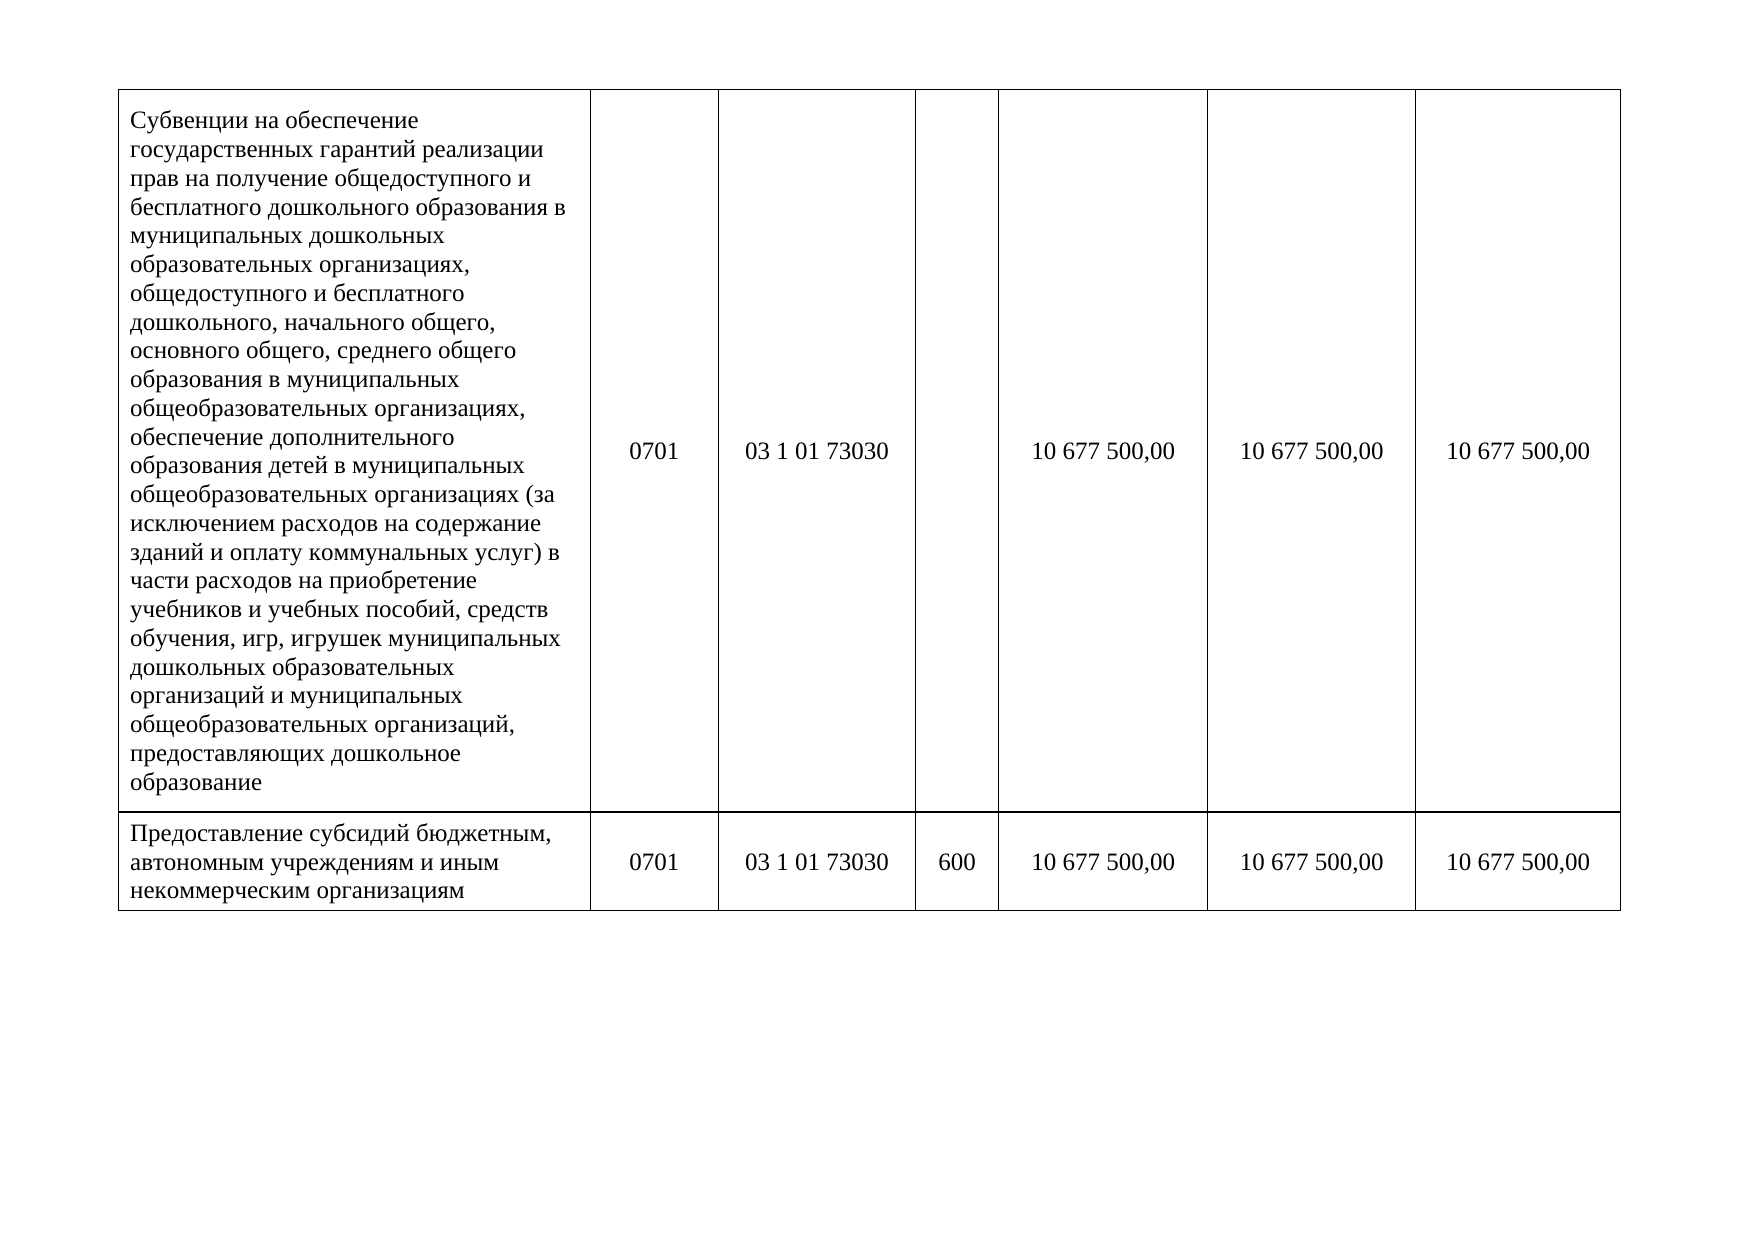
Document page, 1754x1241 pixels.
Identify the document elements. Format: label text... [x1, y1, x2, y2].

table_cell 600 [916, 813, 998, 910]
table_cell 10 677 500,00 [999, 90, 1207, 811]
table_cell [916, 90, 998, 811]
table_cell 10 677 500,00 [1416, 813, 1620, 910]
table_cell 03 1 01 73030 [719, 90, 915, 811]
table_cell 0701 [591, 813, 718, 910]
table_cell Предоставление субсидий бюджетным, автономным учреждениям и иным некоммерческим организациям [119, 813, 590, 910]
table_cell 10 677 500,00 [1208, 813, 1415, 910]
table_cell 03 1 01 73030 [719, 813, 915, 910]
table_cell 10 677 500,00 [1208, 90, 1415, 811]
table_cell Субвенции на обеспечение государственных гарантий реализации прав на получение общедоступного и бесплатного дошкольного образования в муниципальных дошкольных образовательных организациях, общедоступного и бесплатного дошкольного, начального общего, основного общего, среднего общего образования в муниципальных общеобразовательных организациях, обеспечение дополнительного образования детей в муниципальных общеобразовательных организациях (за исключением расходов на содержание зданий и оплату коммунальных услуг) в части расходов на приобретение учебников и учебных пособий, средств обучения, игр, игрушек муниципальных дошкольных образовательных организаций и муниципальных общеобразовательных организаций, предоставляющих дошкольное образование [119, 90, 590, 811]
table_cell 10 677 500,00 [1416, 90, 1620, 811]
table_cell 0701 [591, 90, 718, 811]
table_cell 10 677 500,00 [999, 813, 1207, 910]
